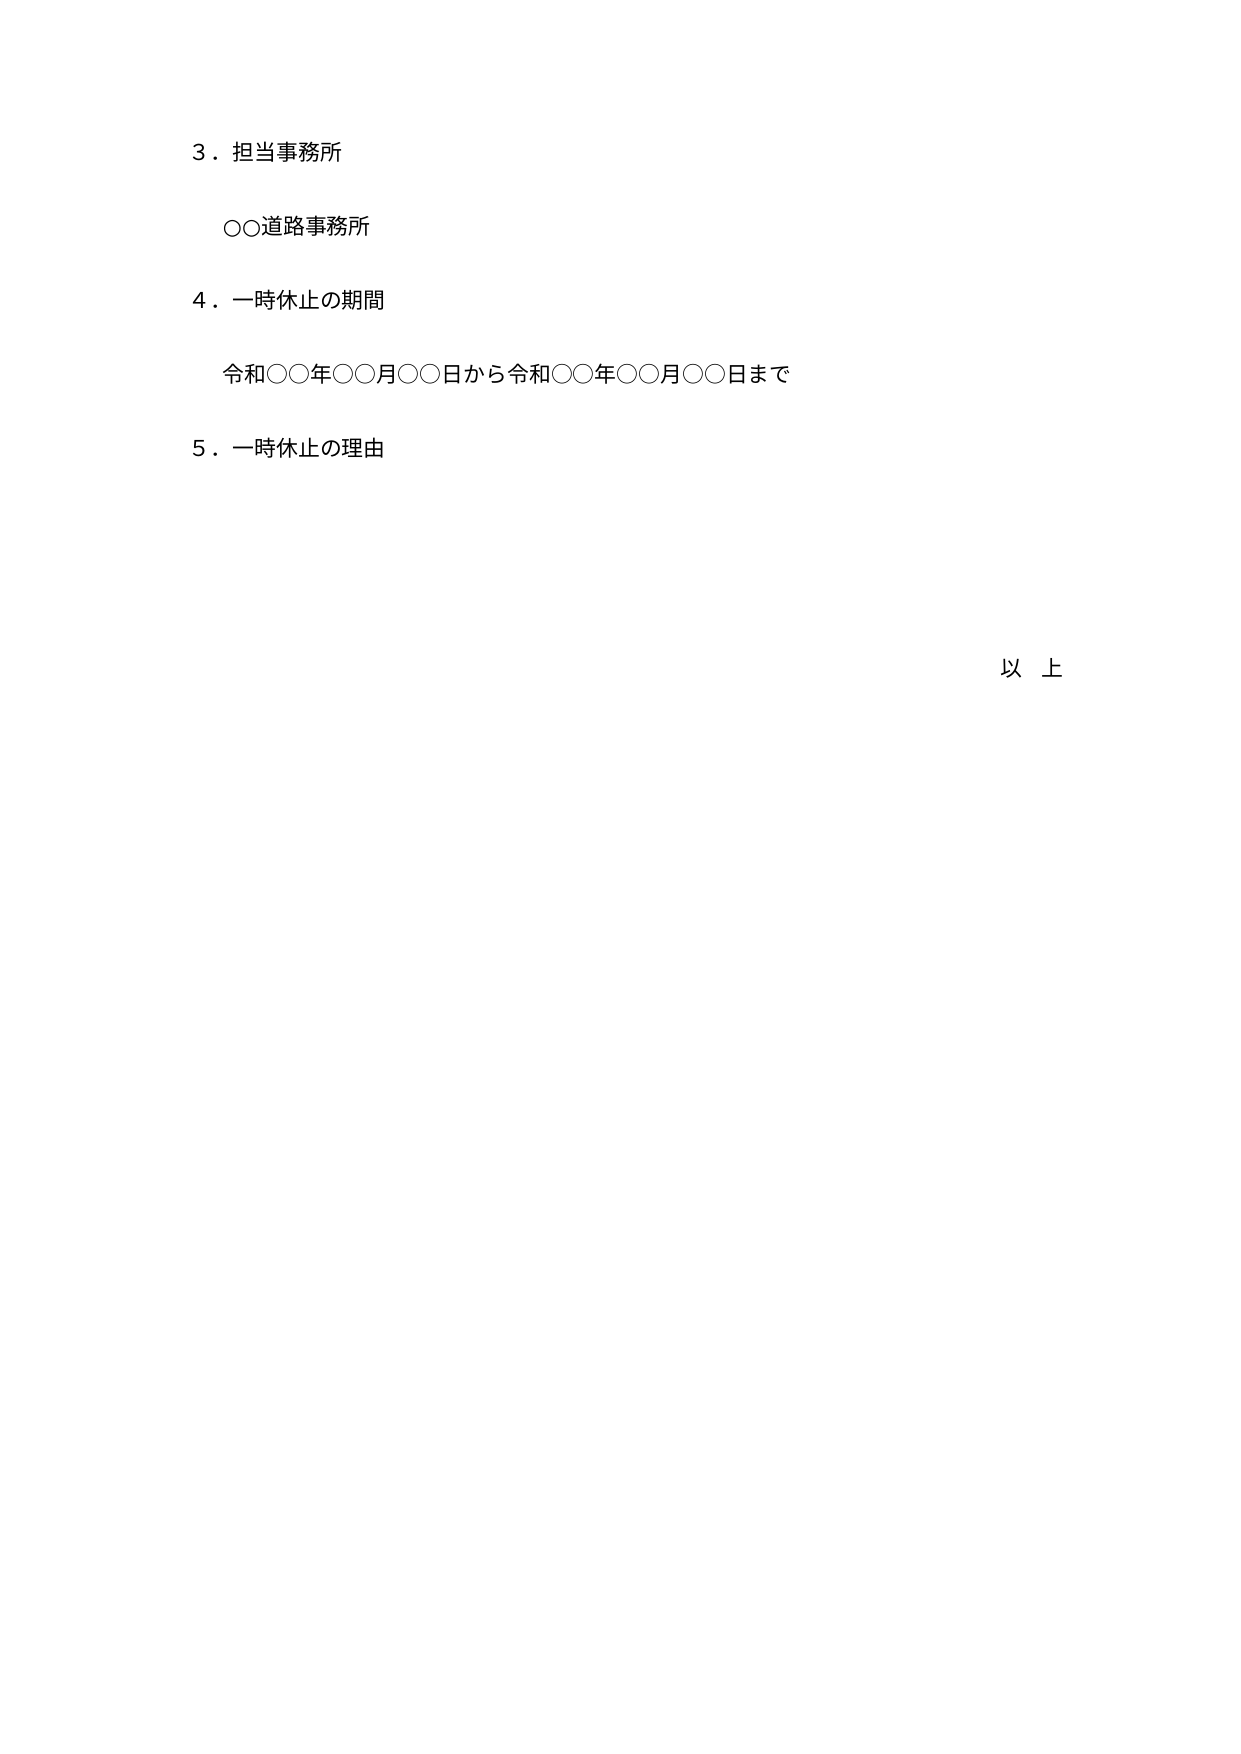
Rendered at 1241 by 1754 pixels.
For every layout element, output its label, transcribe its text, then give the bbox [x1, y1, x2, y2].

text ４．一時休止の期間 [177, 269, 1063, 328]
text 以 上 [177, 637, 1063, 696]
text 令和○○年○○月○○日から令和○○年○○月○○日まで [177, 343, 1063, 402]
text ○○道路事務所 [177, 196, 1063, 254]
text ３．担当事務所 [177, 122, 1063, 180]
text ５．一時休止の理由 [177, 417, 1063, 476]
